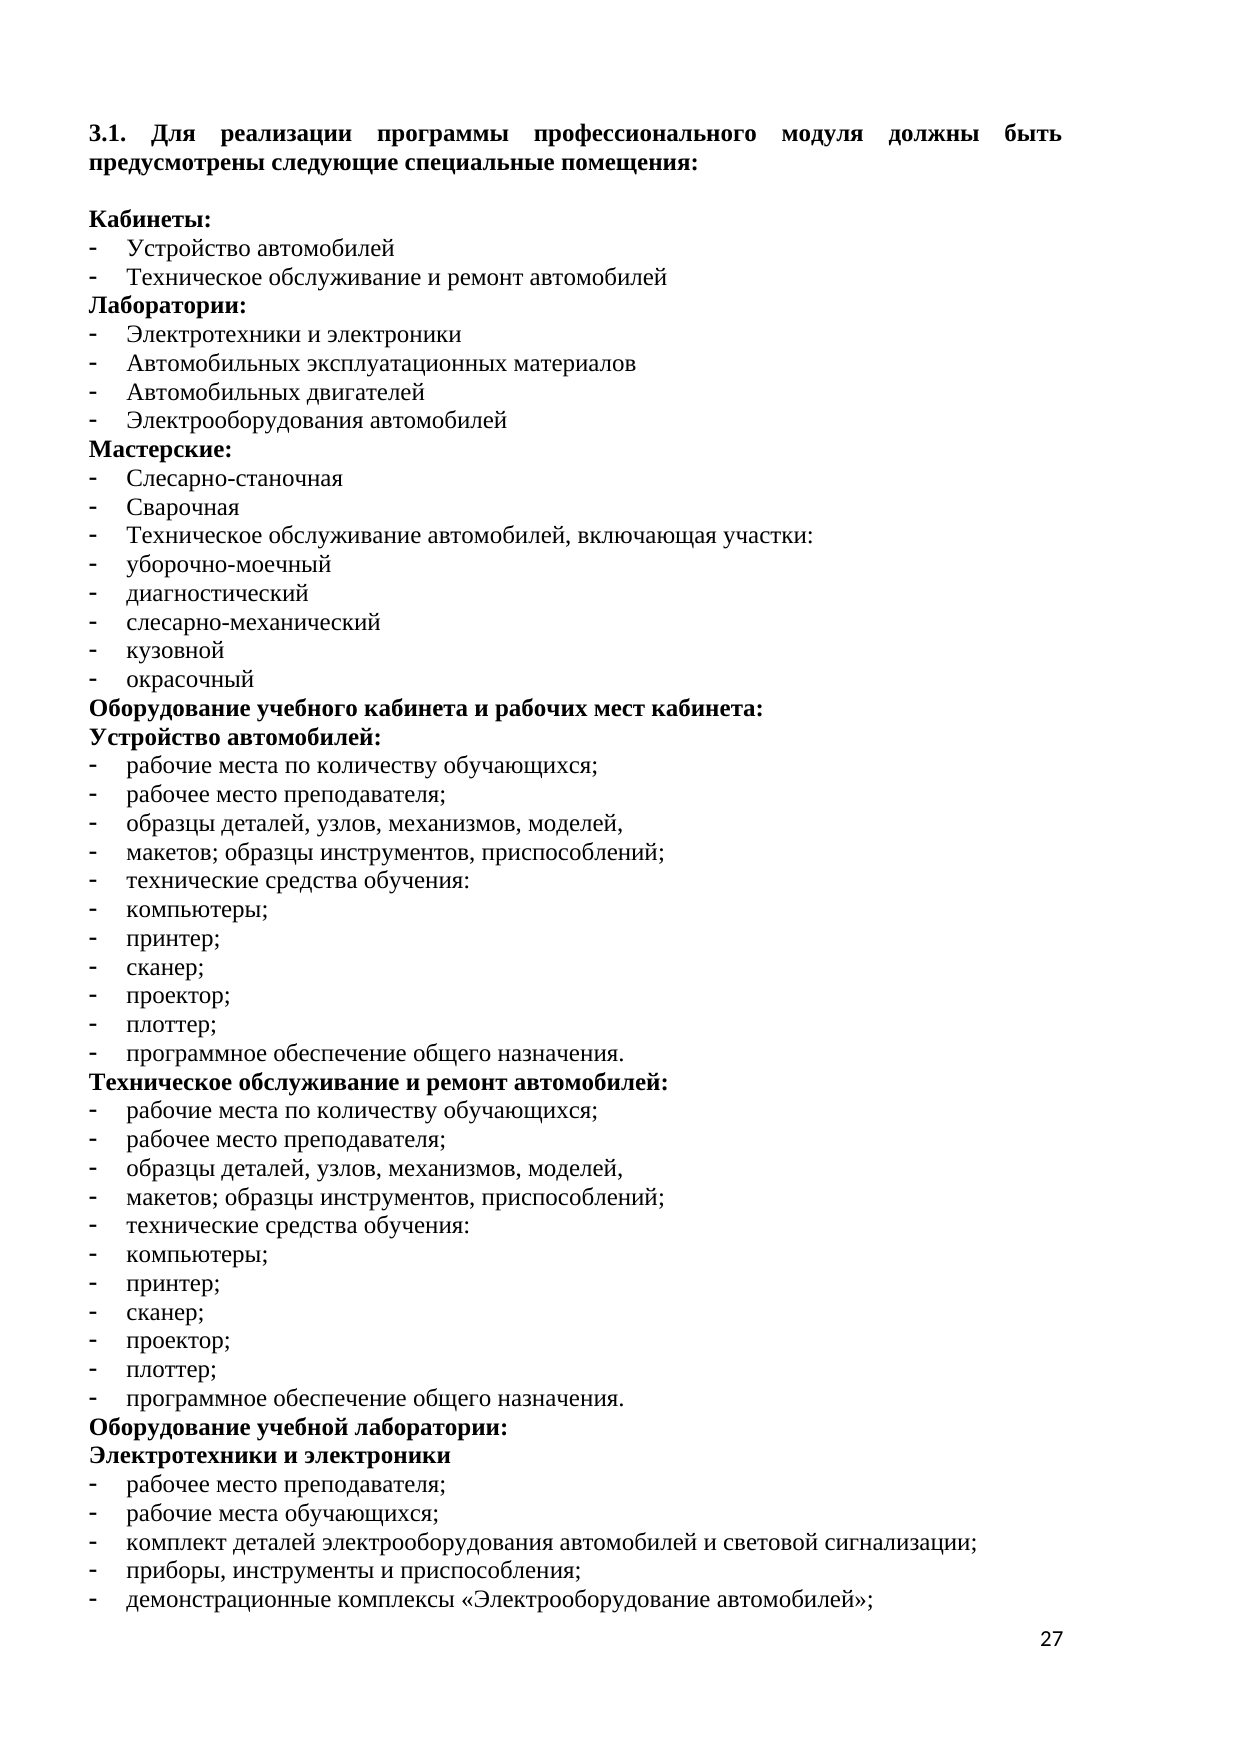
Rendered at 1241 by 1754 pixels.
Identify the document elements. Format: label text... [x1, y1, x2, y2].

list сканер; [89, 1297, 1063, 1326]
list рабочее место преподавателя; [89, 1469, 1063, 1498]
text Оборудование учебной лаборатории: [89, 1412, 1063, 1441]
list комплект деталей электрооборудования автомобилей и световой сигнализации; [89, 1527, 1063, 1556]
text 3.1. Для реализации программы профессионального модуля должны быть предусмотрены следующие специальные помещения: [89, 118, 1063, 176]
list Электрооборудования автомобилей [89, 406, 1063, 434]
list Сварочная [89, 492, 1063, 521]
list проектор; [89, 1326, 1063, 1354]
list рабочие места по количеству обучающихся; [89, 751, 1063, 779]
list Автомобильных эксплуатационных материалов [89, 348, 1063, 377]
list образцы деталей, узлов, механизмов, моделей, [89, 808, 1063, 837]
list рабочие места обучающихся; [89, 1498, 1063, 1527]
list принтер; [89, 923, 1063, 952]
list демонстрационные комплексы «Электрооборудование автомобилей»; [89, 1584, 1063, 1613]
list программное обеспечение общего назначения. [89, 1038, 1063, 1067]
list кузовной [89, 636, 1063, 664]
text Оборудование учебного кабинета и рабочих мест кабинета: [89, 693, 1063, 722]
list компьютеры; [89, 894, 1063, 923]
text Техническое обслуживание и ремонт автомобилей: [89, 1067, 1063, 1096]
text Кабинеты: [89, 204, 1063, 233]
list Электротехники и электроники [89, 319, 1063, 348]
list макетов; образцы инструментов, приспособлений; [89, 837, 1063, 866]
list Слесарно-станочная [89, 463, 1063, 492]
text Мастерские: [89, 434, 1063, 463]
list уборочно-моечный [89, 549, 1063, 578]
list технические средства обучения: [89, 1211, 1063, 1239]
list программное обеспечение общего назначения. [89, 1383, 1063, 1412]
text Лаборатории: [89, 291, 1063, 319]
list плоттер; [89, 1354, 1063, 1383]
list компьютеры; [89, 1239, 1063, 1268]
list технические средства обучения: [89, 866, 1063, 894]
list образцы деталей, узлов, механизмов, моделей, [89, 1153, 1063, 1182]
text Устройство автомобилей: [89, 722, 1063, 751]
list рабочее место преподавателя; [89, 779, 1063, 808]
list Автомобильных двигателей [89, 377, 1063, 406]
list макетов; образцы инструментов, приспособлений; [89, 1182, 1063, 1211]
list Техническое обслуживание и ремонт автомобилей [89, 262, 1063, 291]
list окрасочный [89, 664, 1063, 693]
list Устройство автомобилей [89, 233, 1063, 262]
list диагностический [89, 578, 1063, 607]
list принтер; [89, 1268, 1063, 1297]
text Электротехники и электроники [89, 1441, 1063, 1469]
list рабочие места по количеству обучающихся; [89, 1096, 1063, 1124]
list Техническое обслуживание автомобилей, включающая участки: [89, 521, 1063, 549]
list рабочее место преподавателя; [89, 1124, 1063, 1153]
list проектор; [89, 981, 1063, 1009]
list сканер; [89, 952, 1063, 981]
list плоттер; [89, 1009, 1063, 1038]
list слесарно-механический [89, 607, 1063, 636]
list приборы, инструменты и приспособления; [89, 1556, 1063, 1584]
